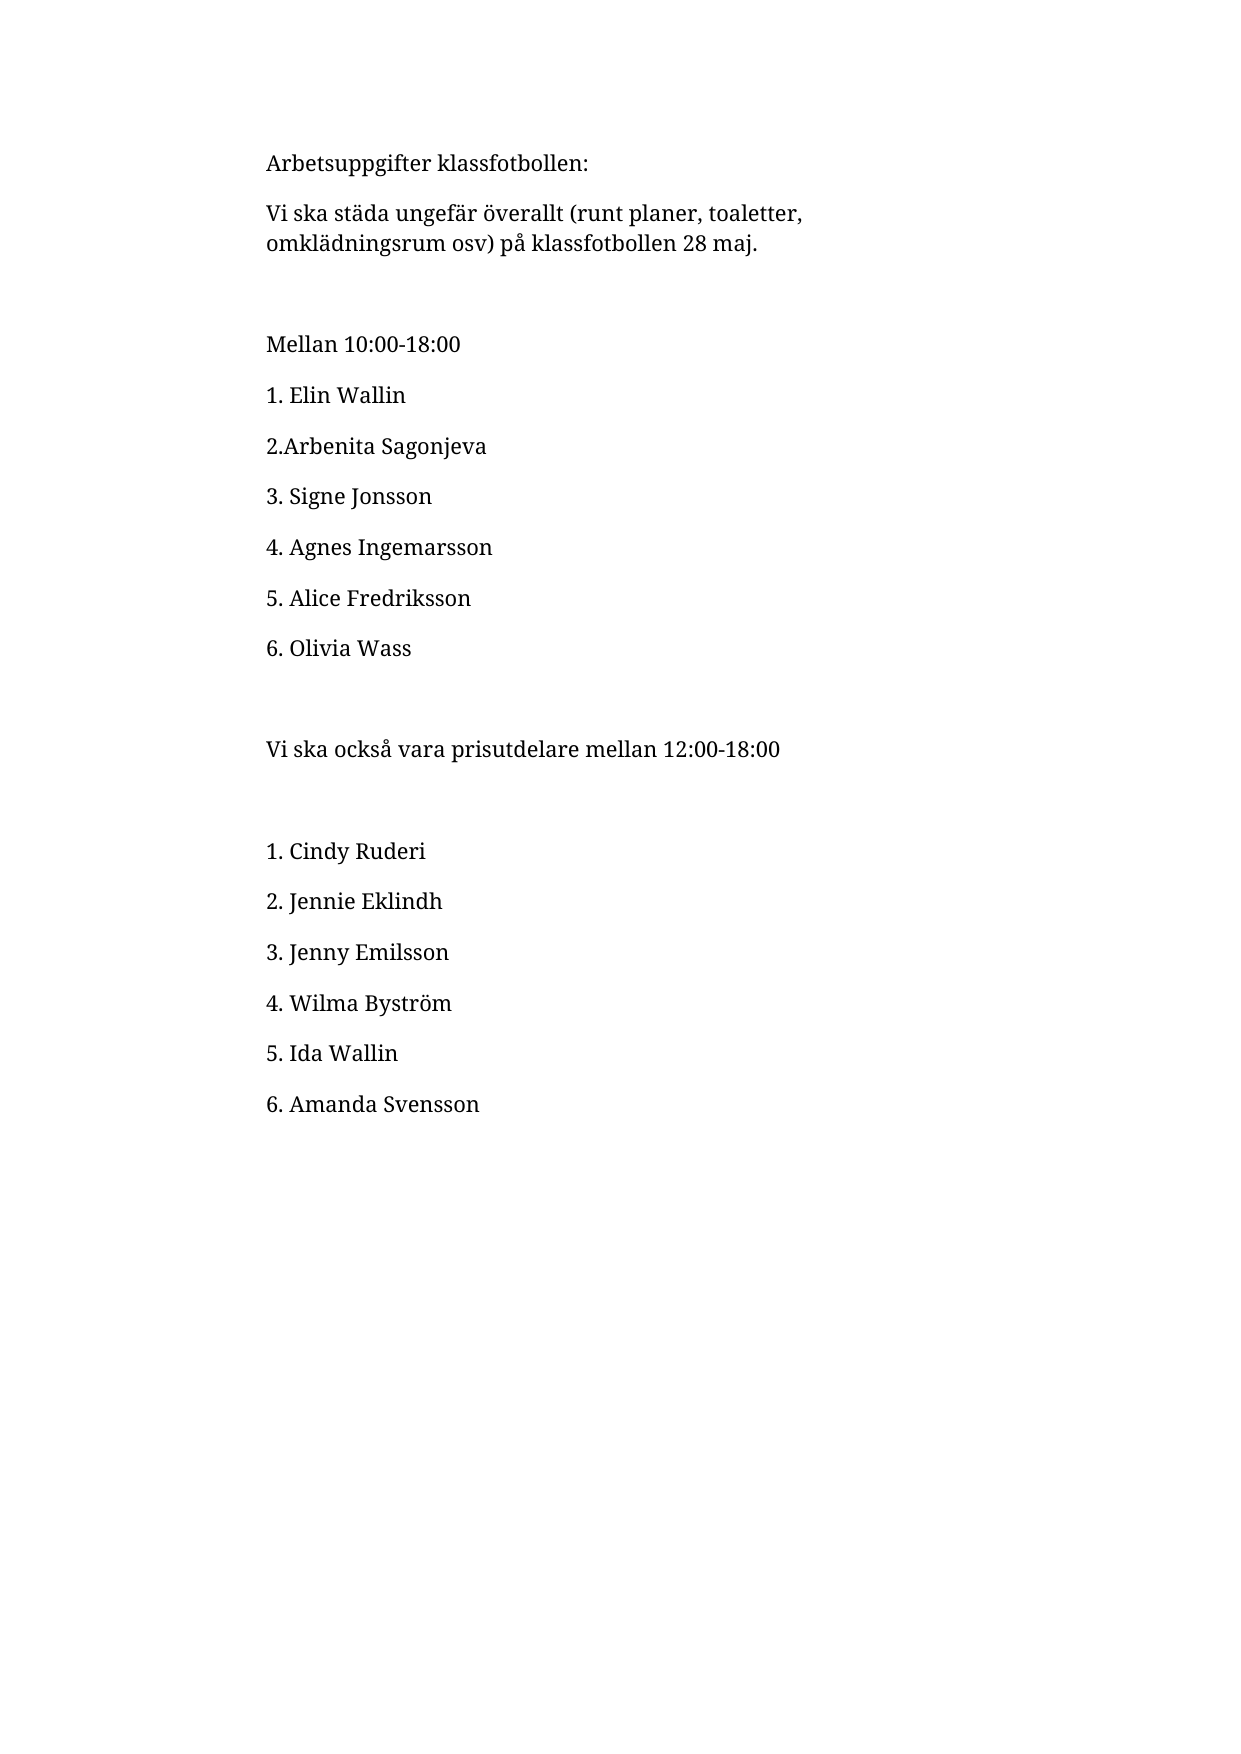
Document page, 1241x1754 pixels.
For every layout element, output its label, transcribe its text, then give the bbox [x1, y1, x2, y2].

text 2.Arbenita Sagonjeva [266, 431, 974, 460]
text 4. Wilma Byström [266, 987, 974, 1017]
text 1. Cindy Ruderi [266, 836, 974, 865]
text Mellan 10:00-18:00 [266, 329, 974, 359]
text Vi ska också vara prisutdelare mellan 12:00-18:00 [266, 734, 974, 764]
text 6. Olivia Wass [266, 633, 974, 663]
text Vi ska städa ungefär överallt (runt planer, toaletter, omklädningsrum osv) på klassfotbollen 28 maj. [266, 198, 974, 258]
text 2. Jennie Eklindh [266, 886, 974, 916]
text 1. Elin Wallin [266, 380, 974, 410]
text 5. Alice Fredriksson [266, 582, 974, 612]
text 6. Amanda Svensson [266, 1089, 974, 1118]
text 4. Agnes Ingemarsson [266, 532, 974, 562]
text 3. Jenny Emilsson [266, 937, 974, 967]
text 3. Signe Jonsson [266, 481, 974, 511]
text 5. Ida Wallin [266, 1038, 974, 1068]
text Arbetsuppgifter klassfotbollen: [266, 148, 974, 177]
